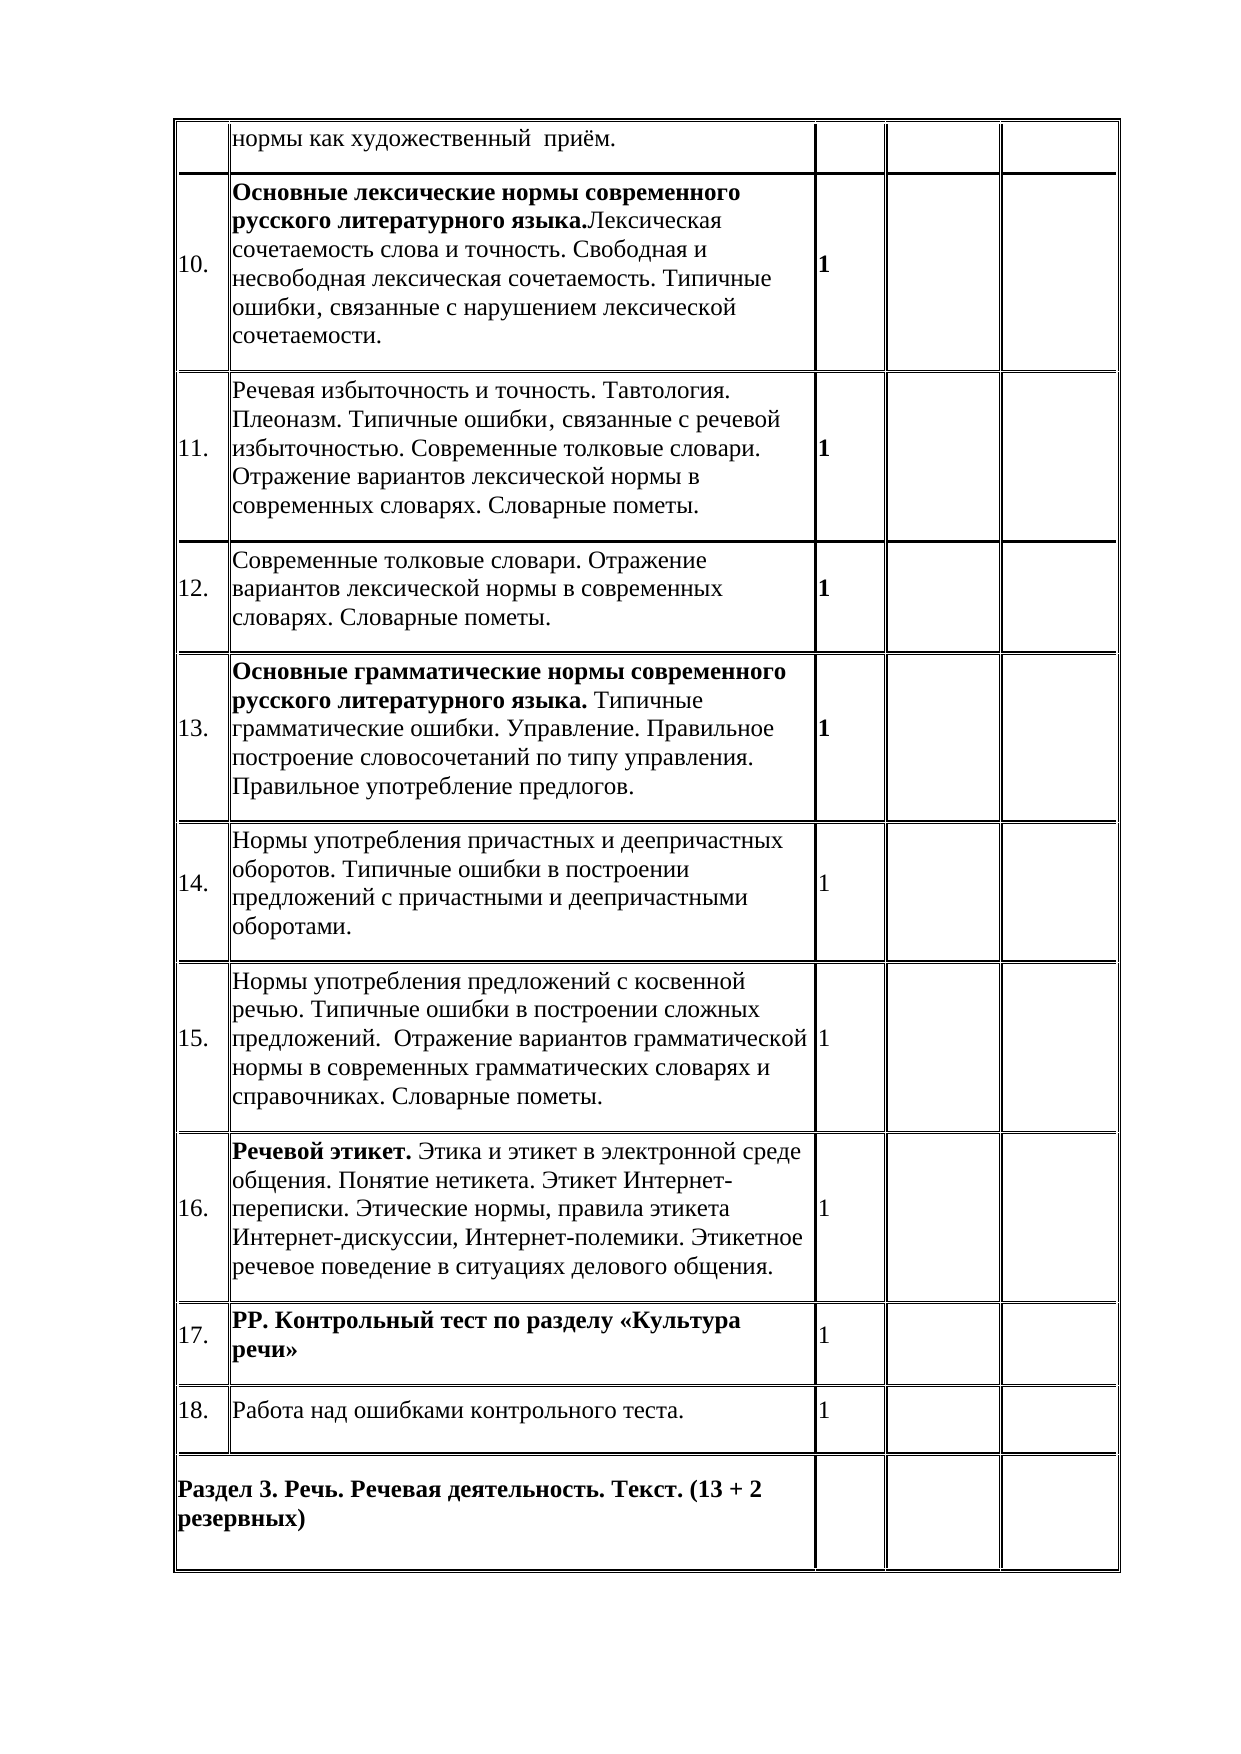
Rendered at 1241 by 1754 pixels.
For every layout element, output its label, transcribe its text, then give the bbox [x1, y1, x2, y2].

table_cell [888, 1304, 999, 1383]
table_cell [888, 175, 999, 369]
table_cell [1001, 1131, 1119, 1301]
table_cell [888, 964, 999, 1131]
table_cell [1003, 172, 1118, 369]
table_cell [230, 122, 815, 172]
table_cell Нормы употребления предложений с косвенной речью. Типичные ошибки в построении сложных предложений. Отражение вариантов грамматической нормы в современных грамматических словарях и справочниках. Словарные пометы. [231, 964, 814, 1131]
table_cell 1 [817, 1134, 884, 1301]
table_cell [1001, 1301, 1119, 1383]
table_cell 13. [177, 651, 228, 820]
table_cell 1 [817, 543, 884, 651]
table_cell [1003, 960, 1118, 1131]
table_cell [1003, 651, 1118, 820]
table_cell [1003, 820, 1118, 960]
table_cell 1 [817, 1304, 884, 1383]
table_cell 1 [817, 655, 884, 820]
table_cell [888, 543, 999, 651]
table_cell Речевой этикет. Этика и этикет в электронной среде общения. Понятие нетикета. Этикет Интернет-переписки. Этические нормы, правила этикета Интернет-дискуссии, Интернет-полемики. Этикетное речевое поведение в ситуациях делового общения. [231, 1134, 814, 1301]
table_cell [886, 1452, 1001, 1569]
table_cell 11. [177, 370, 228, 540]
table_cell [886, 120, 1001, 172]
table_cell [815, 1452, 886, 1569]
table_cell [1003, 540, 1118, 651]
table_cell Речевая избыточность и точность. Тавтология. Плеоназм. Типичные ошибки‚ связанные с речевой избыточностью. Современные толковые словари. Отражение вариантов лексической нормы в современных словарях. Словарные пометы. [231, 373, 814, 540]
table_cell [1001, 122, 1118, 172]
table_cell 9. [177, 122, 229, 172]
table_cell [888, 1134, 999, 1301]
table_cell 1 [817, 964, 884, 1131]
table_cell 16. [175, 1131, 229, 1301]
table_cell 14. [177, 820, 228, 960]
table_cell РР. Контрольный тест по разделу «Культура речи» [231, 1304, 814, 1383]
table_cell 12. [177, 540, 228, 651]
table_cell 1 [817, 373, 884, 540]
table_cell [888, 655, 999, 820]
table_cell [888, 824, 999, 960]
table_cell Нормы употребления причастных и деепричастных оборотов. Типичные ошибки в построении предложений с причастными и деепричастными оборотами. [231, 824, 814, 960]
table_cell Работа над ошибками контрольного теста. [231, 1387, 814, 1452]
table_cell Основные грамматические нормы современного русского литературного языка. Типичные грамматические ошибки. Управление. Правильное построение словосочетаний по типу управления. Правильное употребление предлогов. [231, 655, 814, 820]
table_cell Раздел 3. Речь. Речевая деятельность. Текст. (13 + 2 резервных) [177, 1452, 815, 1569]
table_cell [1003, 1384, 1118, 1452]
table_cell Современные толковые словари. Отражение вариантов лексической нормы в современных словарях. Словарные пометы. [231, 543, 814, 651]
table_cell 10. [177, 172, 228, 369]
table_cell [888, 373, 999, 540]
table_cell 18. [177, 1384, 228, 1452]
table_cell 1 [817, 824, 884, 960]
table_cell [1001, 1452, 1118, 1569]
table_cell [888, 1387, 999, 1452]
table_cell 17. [175, 1301, 229, 1383]
table_cell 1 [817, 1387, 884, 1452]
table_cell [1003, 370, 1118, 540]
table_cell Основные лексические нормы современного русского литературного языка.Лексическая сочетаемость слова и точность. Свободная и несвободная лексическая сочетаемость. Типичные ошибки‚ связанные с нарушением лексической сочетаемости. [231, 175, 814, 369]
table_cell 15. [177, 960, 228, 1131]
table_cell 1 [815, 120, 886, 172]
table_cell 1 [817, 175, 884, 369]
